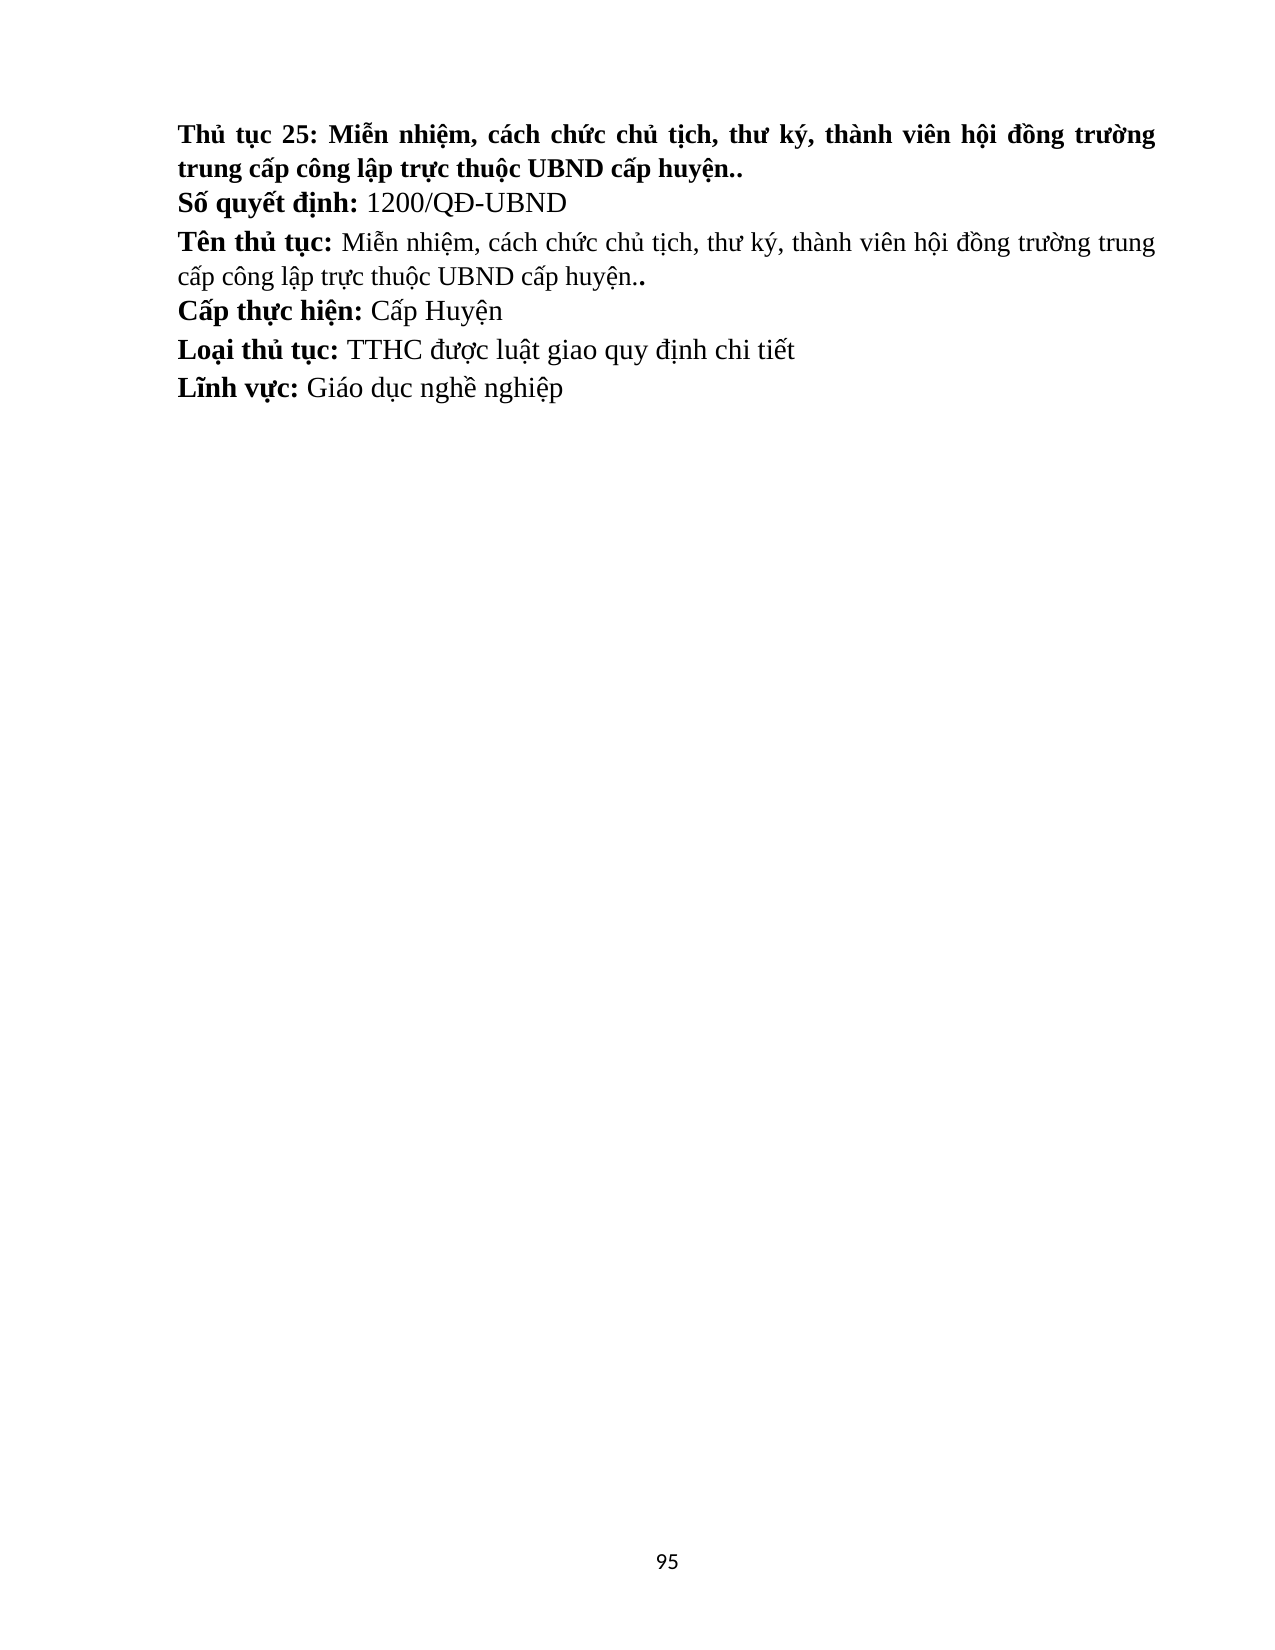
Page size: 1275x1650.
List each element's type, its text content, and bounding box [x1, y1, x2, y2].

text Số quyết định: 1200/QĐ-UBND [177, 186, 1157, 219]
text Loại thủ tục: TTHC được luật giao quy định chi tiết [177, 332, 1157, 366]
text Thủ tục 25: Miễn nhiệm, cách chức chủ tịch, thư ký, thành viên hội đồng trường trung cấp công lập trực thuộc UBND cấp huyện.. [177, 118, 1157, 183]
text Cấp thực hiện: Cấp Huyện [177, 293, 1157, 327]
text Lĩnh vực: Giáo dục nghề nghiệp [177, 371, 1157, 404]
text Tên thủ tục: Miễn nhiệm, cách chức chủ tịch, thư ký, thành viên hội đồng trường trung cấp công lập trực thuộc UBND cấp huyện.. [177, 224, 1157, 291]
